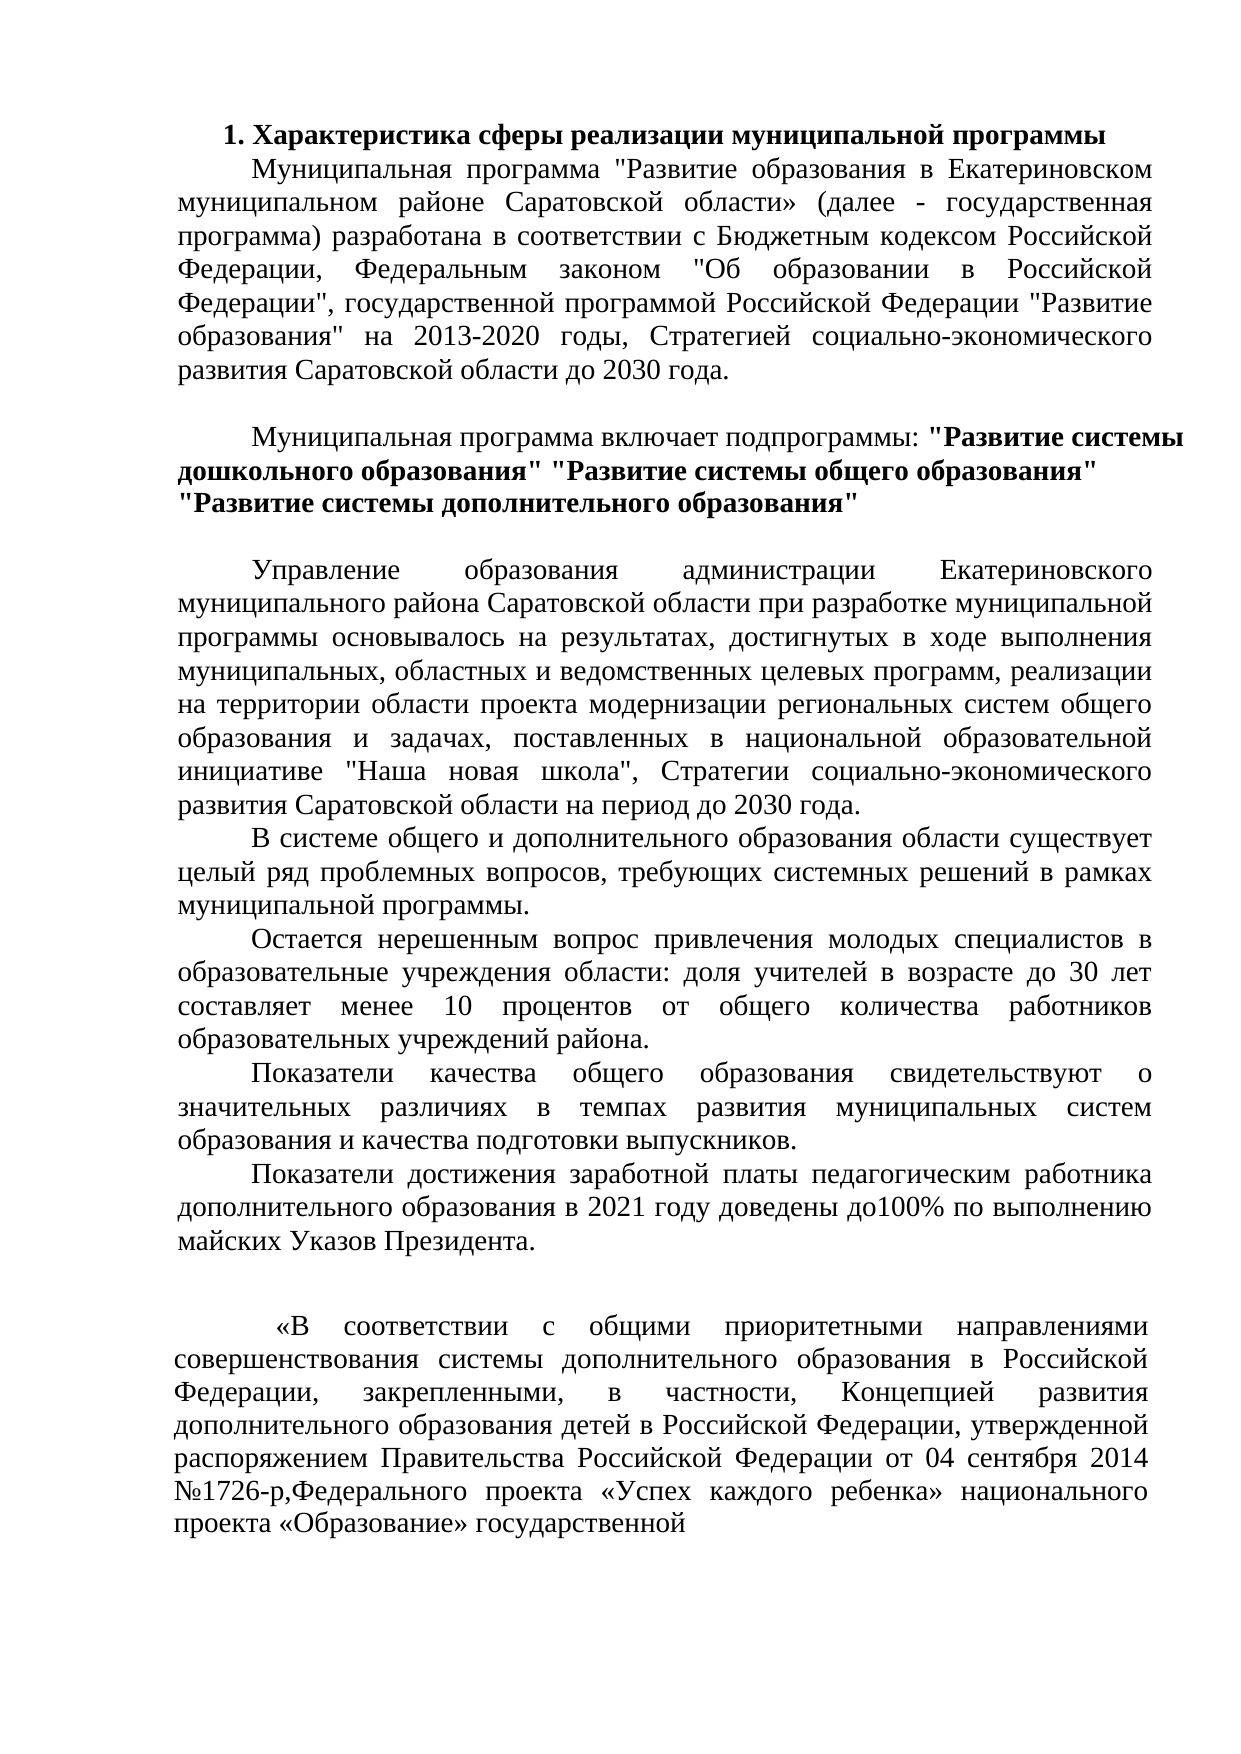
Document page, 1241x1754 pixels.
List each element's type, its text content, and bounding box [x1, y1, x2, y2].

text «В соответствии с общими приоритетными направлениями совершенствования системы дополнительного образования в Российской Федерации, закрепленными, в частности, Концепцией развития дополнительного образования детей в Российской Федерации, утвержденной распоряжением Правительства Российской Федерации от 04 сентября 2014 №1726-р,Федерального проекта «Успех каждого ребенка» национального проекта «Образование» государственной [174, 1309, 1149, 1539]
text Остается нерешенным вопрос привлечения молодых специалистов в образовательные учреждения области: доля учителей в возрасте до 30 лет составляет менее 10 процентов от общего количества работников образовательных учреждений района. [177, 921, 1153, 1055]
text Муниципальная программа "Развитие образования в Екатериновском муниципальном районе Саратовской области» (далее - государственная программа) разработана в соответствии с Бюджетным кодексом Российской Федерации, Федеральным законом "Об образовании в Российской Федерации", государственной программой Российской Федерации "Развитие образования" на 2013-2020 годы, Стратегией социально-экономического развития Саратовской области до 2030 года. [177, 151, 1153, 386]
text Показатели качества общего образования свидетельствуют о значительных различиях в темпах развития муниципальных систем образования и качества подготовки выпускников. [177, 1055, 1153, 1156]
text В системе общего и дополнительного образования области существует целый ряд проблемных вопросов, требующих системных решений в рамках муниципальной программы. [177, 820, 1153, 921]
text Управление образования администрации Екатериновского муниципального района Саратовской области при разработке муниципальной программы основывалось на результатах, достигнутых в ходе выполнения муниципальных, областных и ведомственных целевых программ, реализации на территории области проекта модернизации региональных систем общего образования и задачах, поставленных в национальной образовательной инициативе "Наша новая школа", Стратегии социально-экономического развития Саратовской области на период до 2030 года. [177, 552, 1153, 820]
list Характеристика сферы реализации муниципальной программы [223, 118, 1215, 151]
text Показатели достижения заработной платы педагогическим работника дополнительного образования в 2021 году доведены до100% по выполнению майских Указов Президента. [177, 1156, 1153, 1256]
subtitle "Развитие системы дополнительного образования" [177, 486, 1215, 519]
text Муниципальная программа включает подпрограммы: "Развитие системы дошкольного образования" "Развитие системы общего образования" [177, 419, 1212, 486]
